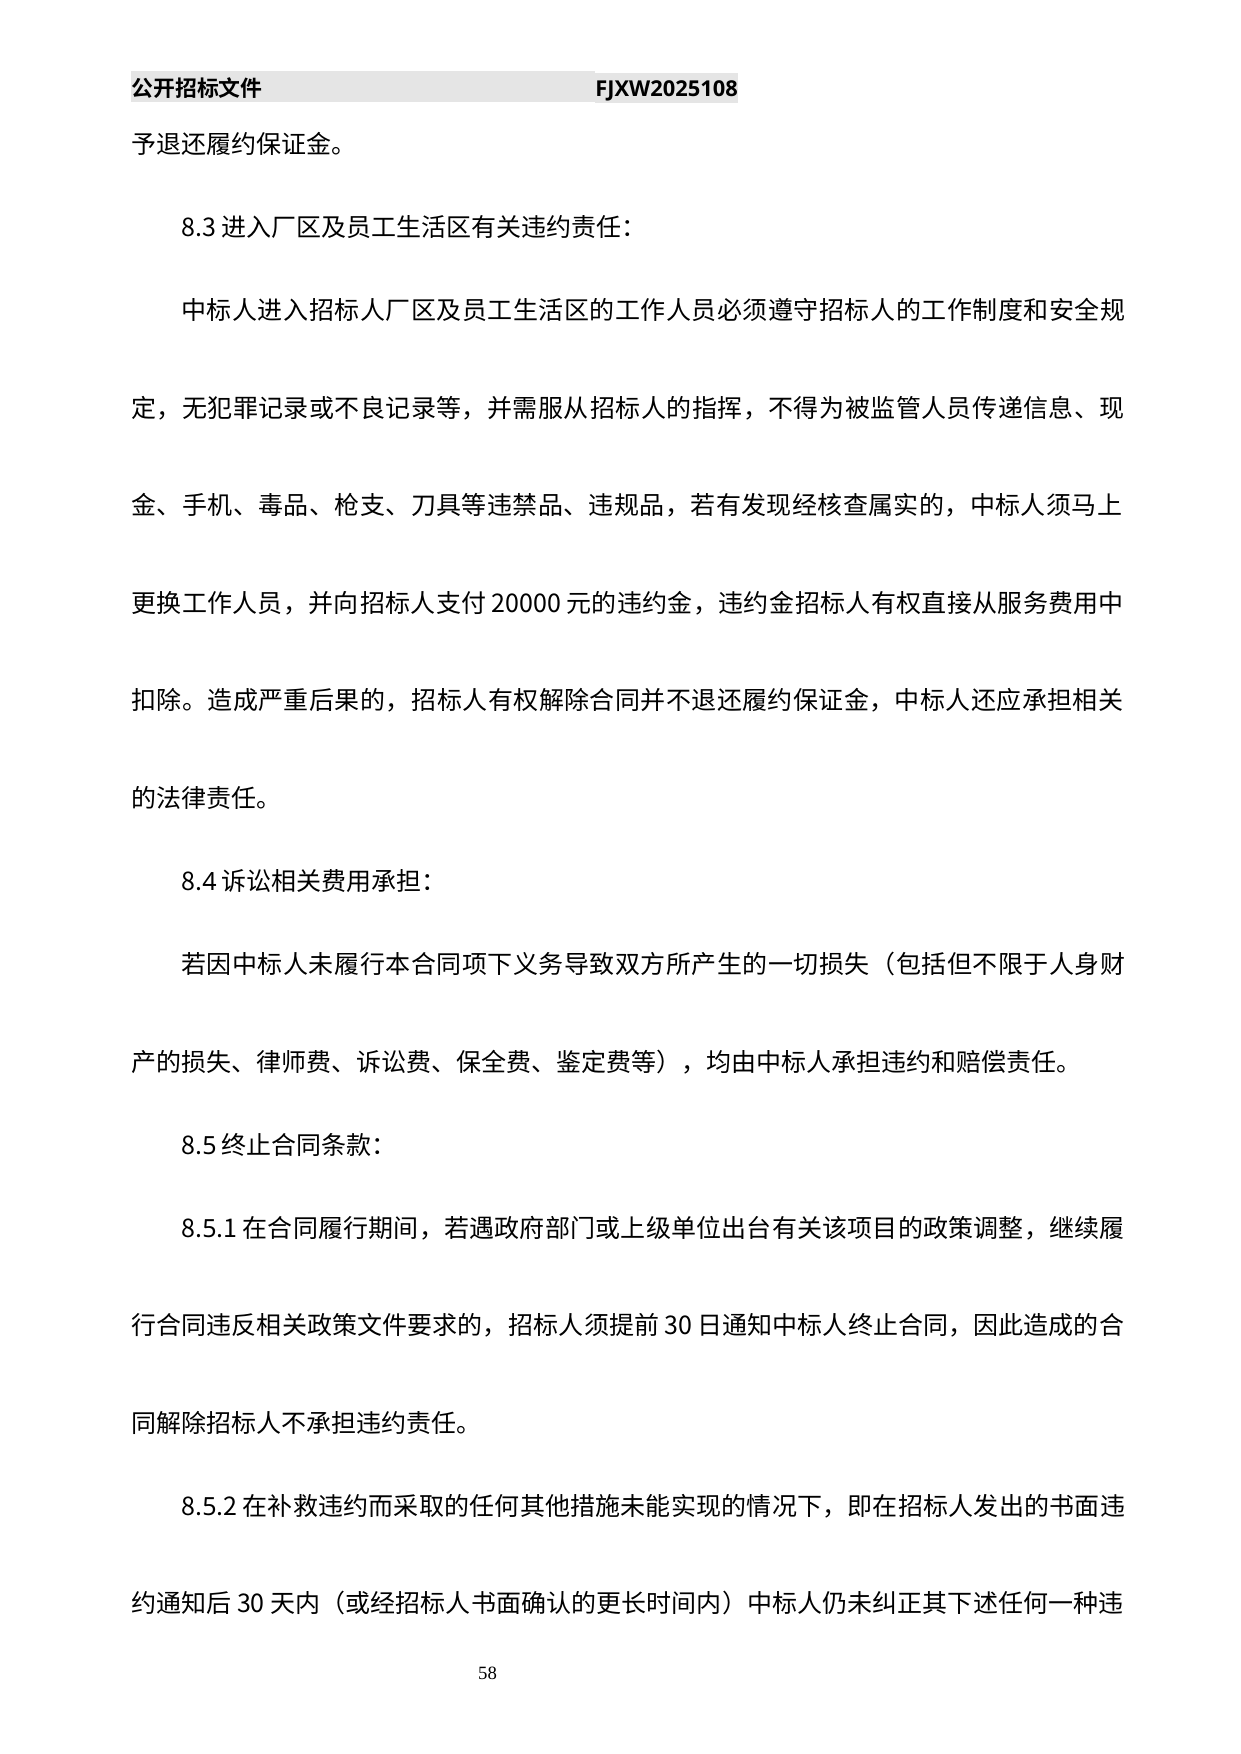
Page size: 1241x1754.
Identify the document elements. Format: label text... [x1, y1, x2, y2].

text 中标人进入招标人厂区及员工生活区的工作人员必须遵守招标人的工作制度和安全规定，无犯罪记录或不良记录等，并需服从招标人的指挥，不得为被监管人员传递信息、现金、手机、毒品、枪支、刀具等违禁品、违规品，若有发现经核查属实的，中标人须马上更换工作人员，并向招标人支付20000元的违约金，违约金招标人有权直接从服务费用中扣除。造成严重后果的，招标人有权解除合同并不退还履约保证金，中标人还应承担相关的法律责任。 [131, 276, 1125, 829]
text 若因中标人未履行本合同项下义务导致双方所产生的一切损失（包括但不限于人身财产的损失、律师费、诉讼费、保全费、鉴定费等），均由中标人承担违约和赔偿责任。 [131, 930, 1125, 1093]
text 8.5.1在合同履行期间，若遇政府部门或上级单位出台有关该项目的政策调整，继续履行合同违反相关政策文件要求的，招标人须提前30日通知中标人终止合同，因此造成的合同解除招标人不承担违约责任。 [131, 1194, 1125, 1454]
text 8.3进入厂区及员工生活区有关违约责任： [131, 193, 1125, 258]
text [131, 1472, 1125, 1634]
text 8.4诉讼相关费用承担： [131, 847, 1125, 912]
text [131, 110, 1125, 175]
text 8.5终止合同条款： [131, 1111, 1125, 1176]
